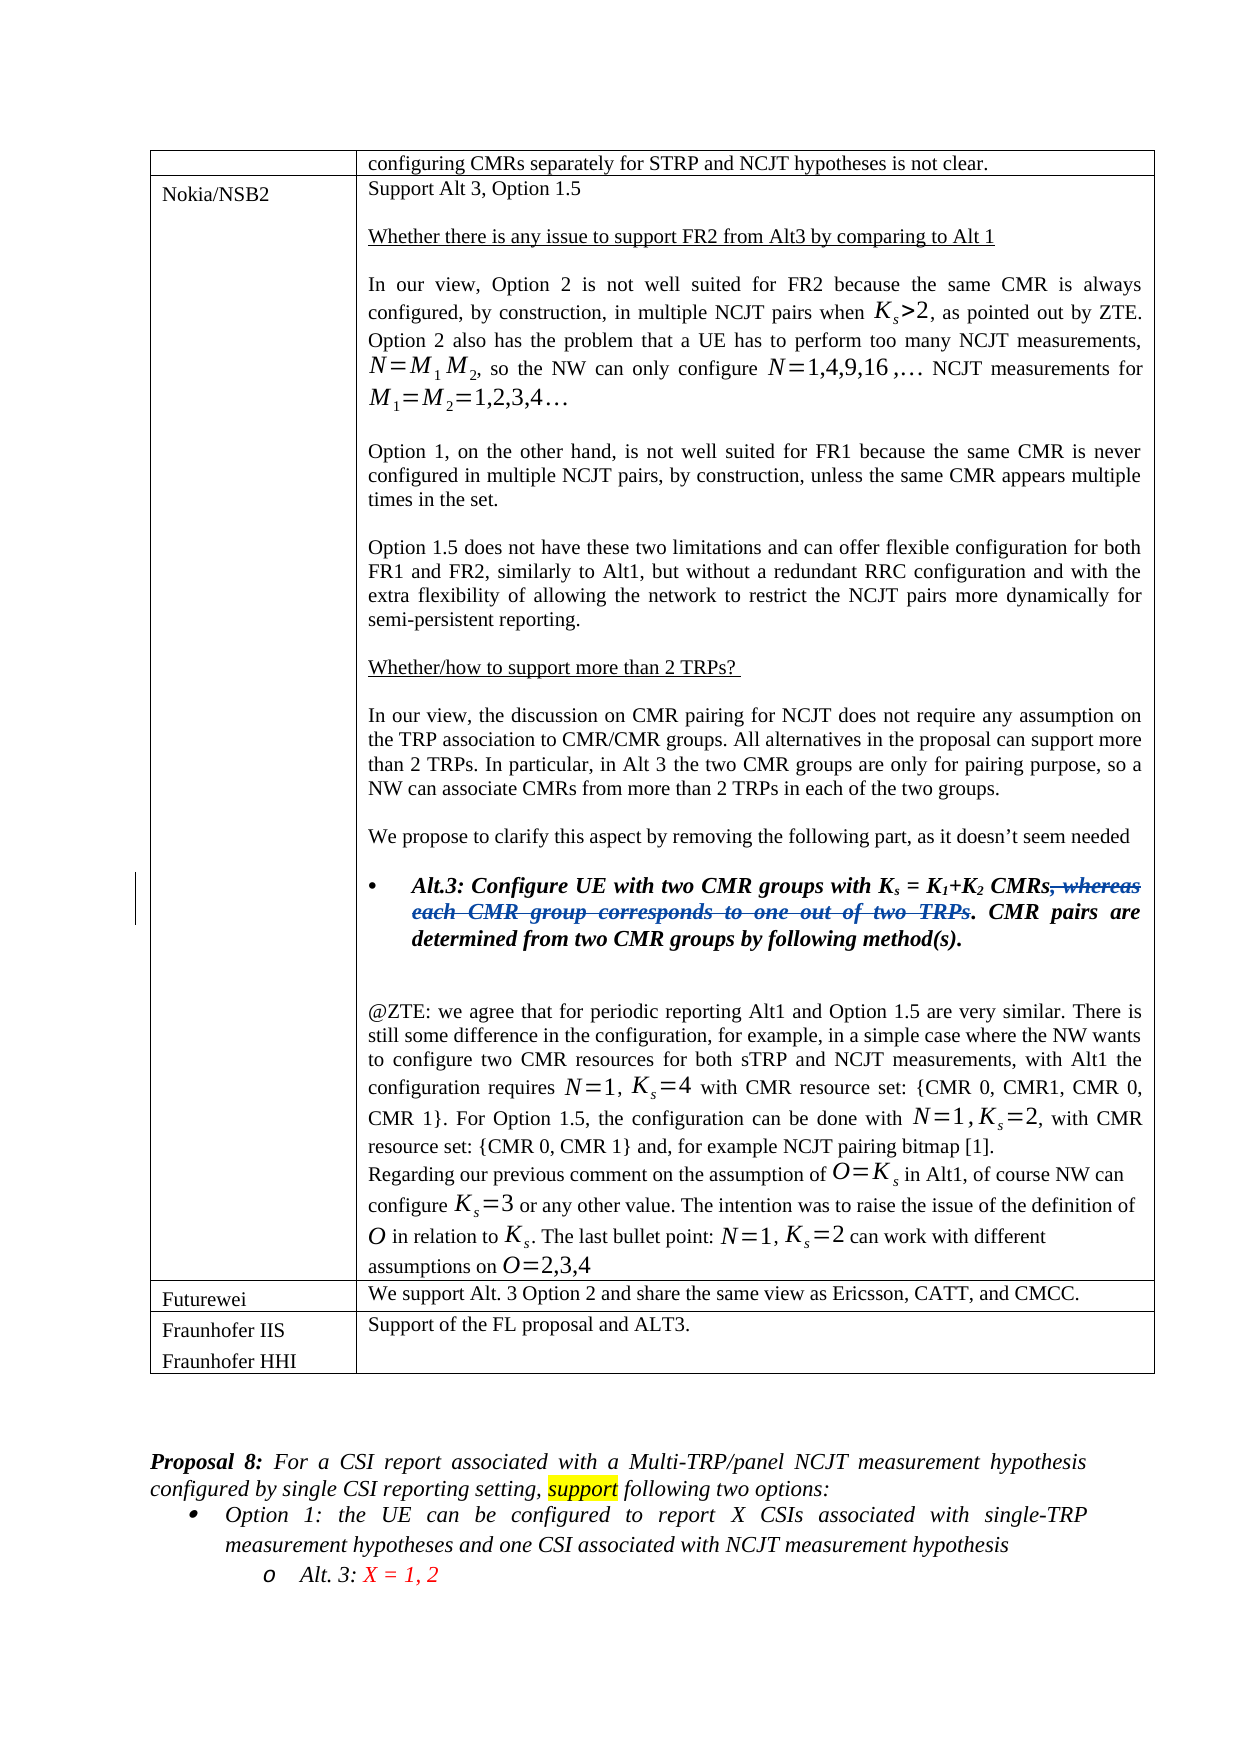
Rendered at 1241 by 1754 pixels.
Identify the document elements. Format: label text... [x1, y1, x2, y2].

text Proposal 8: For a CSI report associated with a Multi-TRP/panel NCJT measurement hypothesis configured by single CSI reporting setting, support following two options: [150, 1448, 1090, 1501]
list Alt. 3: X = 1, 2 [262, 1561, 1090, 1589]
table_cell Nokia/NSB2 [151, 176, 356, 1280]
table_cell Support of the FL proposal and ALT3. [357, 1312, 1154, 1373]
table_cell LG [151, 151, 356, 175]
table_cell Support Alt 3, Option 1.5 Whether there is any issue to support FR2 from Alt3 by comparing to Alt 1 In our view, Option 2 is not well suited for FR2 because the same CMR is always configured, by construction, in multiple NCJT pairs when , as pointed out by ZTE. Option 2 also has the problem that a UE has to perform too many NCJT measurements, , so the NW can only configure NCJT measurements for Option 1, on the other hand, is not well suited for FR1 because the same CMR is never configured in multiple NCJT pairs, by construction, unless the same CMR appears multiple times in the set. Option 1.5 does not have these two limitations and can offer flexible configuration for both FR1 and FR2, similarly to Alt1, but without a redundant RRC configuration and with the extra flexibility of allowing the network to restrict the NCJT pairs more dynamically for semi-persistent reporting. Whether/how to support more than 2 TRPs? In our view, the discussion on CMR pairing for NCJT does not require any assumption on the TRP association to CMR/CMR groups. All alternatives in the proposal can support more than 2 TRPs. In particular, in Alt 3 the two CMR groups are only for pairing purpose, so a NW can associate CMRs from more than 2 TRPs in each of the two groups. We propose to clarify this aspect by removing the following part, as it doesn’t seem needed Alt.3: Configure UE with two CMR groups with Ks = K1+K2 CMRs. CMR pairs are determined from two CMR groups by following method(s). @ZTE: we agree that for periodic reporting Alt1 and Option 1.5 are very similar. There is still some difference in the configuration, for example, in a simple case where the NW wants to configure two CMR resources for both sTRP and NCJT measurements, with Alt1 the configuration requires , with CMR resource set: {CMR 0, CMR1, CMR 0, CMR 1}. For Option 1.5, the configuration can be done with , with CMR resource set: {CMR 0, CMR 1} and, for example NCJT pairing bitmap [1]. Regarding our previous comment on the assumption of in Alt1, of course NW can configure or any other value. The intention was to raise the issue of the definition of in relation to . The last bullet point: , can work with different assumptions on [357, 176, 1154, 1280]
table_cell Fraunhofer IIS Fraunhofer HHI [151, 1312, 356, 1373]
table_cell We support Alt. 3 Option 2 and share the same view as Ericsson, CATT, and CMCC. [357, 1281, 1154, 1311]
table_cell Futurewei [151, 1281, 356, 1311]
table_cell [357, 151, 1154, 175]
